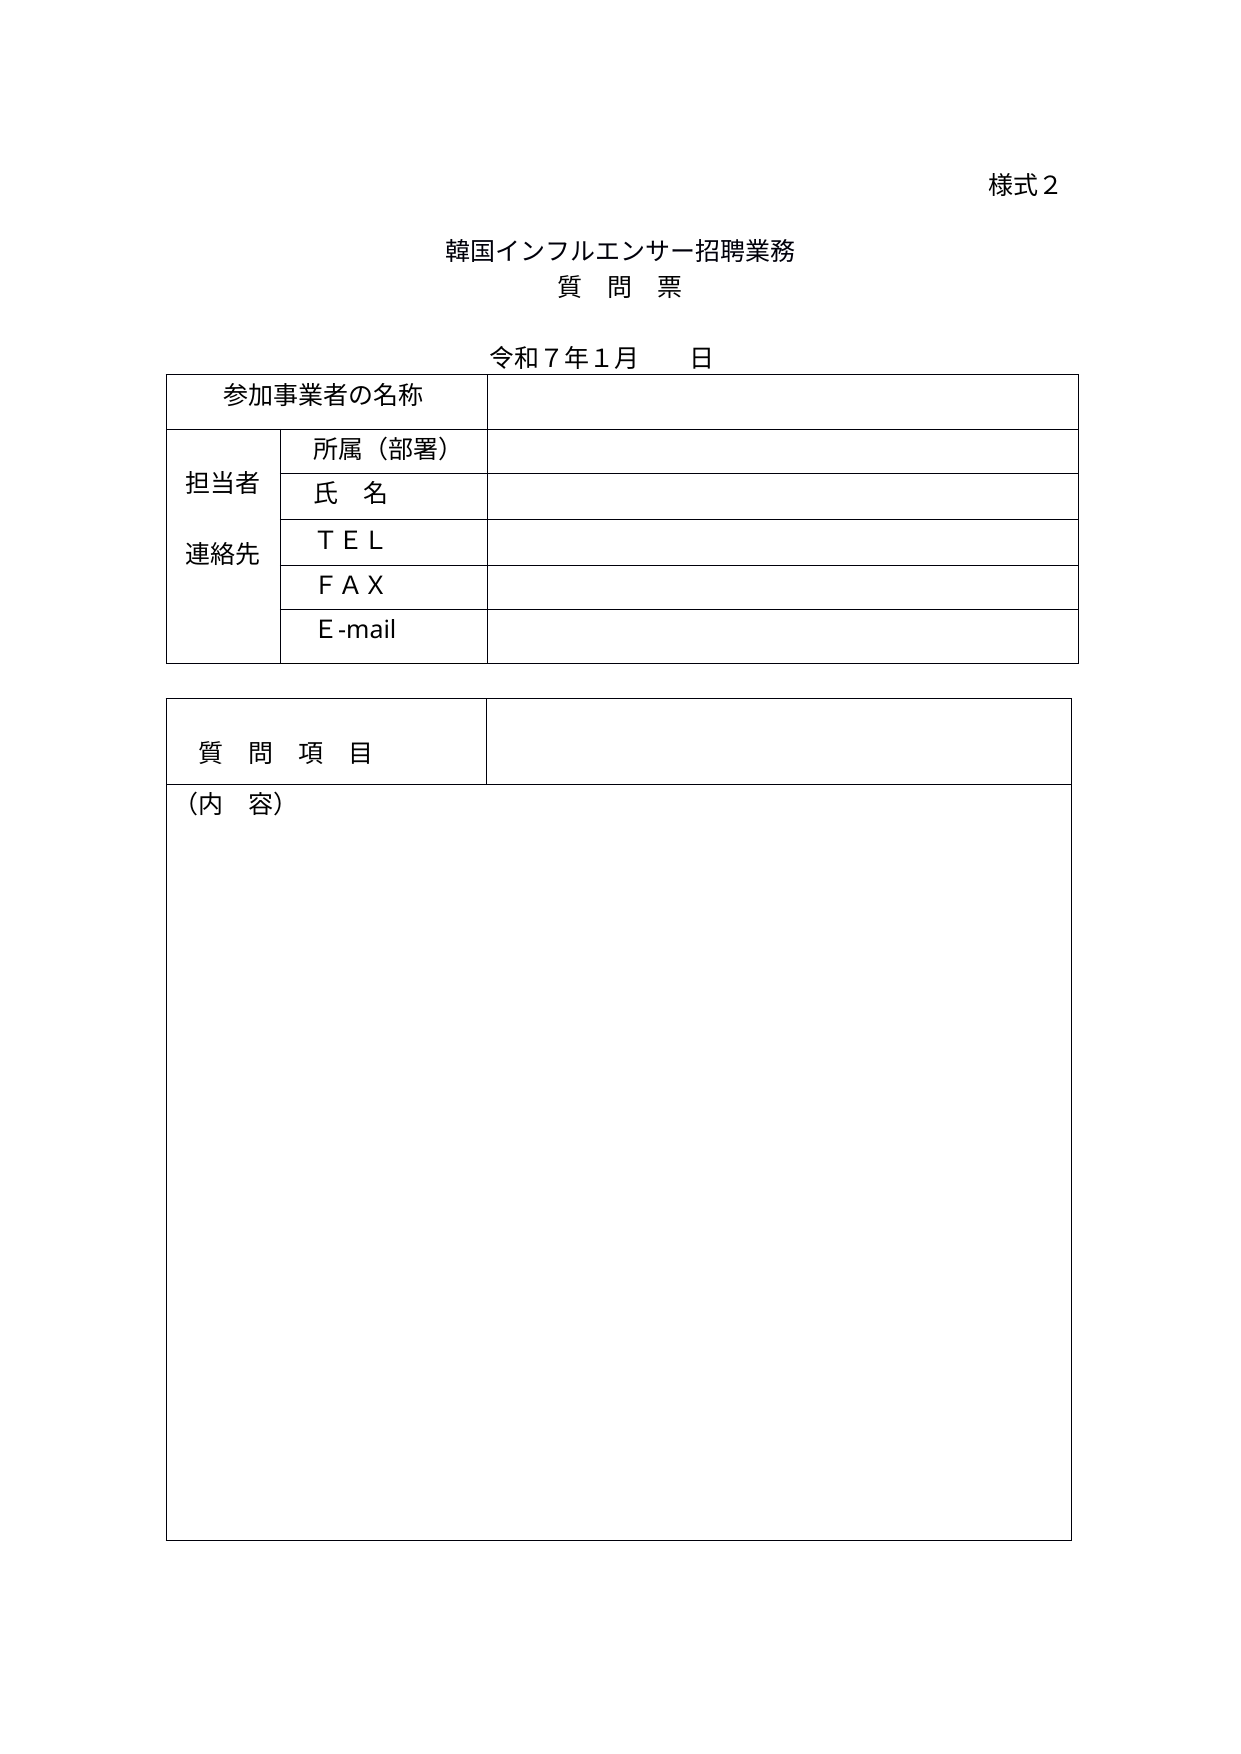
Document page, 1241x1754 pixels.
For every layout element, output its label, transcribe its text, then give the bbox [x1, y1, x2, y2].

table_cell [488, 566, 1078, 608]
text 令和７年１月 日 [177, 338, 1063, 374]
table_header 参加事業者の名称 [167, 375, 487, 429]
table_header [488, 375, 1078, 429]
table_cell Ｅ-mail [281, 610, 487, 663]
text 韓国インフルエンサー招聘業務 [177, 231, 1063, 268]
text 様式２ [177, 165, 1063, 202]
table_header [487, 699, 1071, 783]
table_cell 担当者 連絡先 [167, 430, 280, 663]
table_cell （内 容） [167, 785, 1071, 1539]
table_cell [488, 520, 1078, 565]
table_cell 氏 名 [281, 474, 487, 519]
table_cell [488, 474, 1078, 519]
table_cell ＦＡＸ [281, 566, 487, 608]
table_header 質 問 項 目 [167, 699, 486, 783]
table_cell [488, 430, 1078, 472]
table_cell [488, 610, 1078, 663]
table_cell 所属（部署） [281, 430, 487, 472]
text 質 問 票 [177, 268, 1063, 304]
table_cell ＴＥＬ [281, 520, 487, 565]
